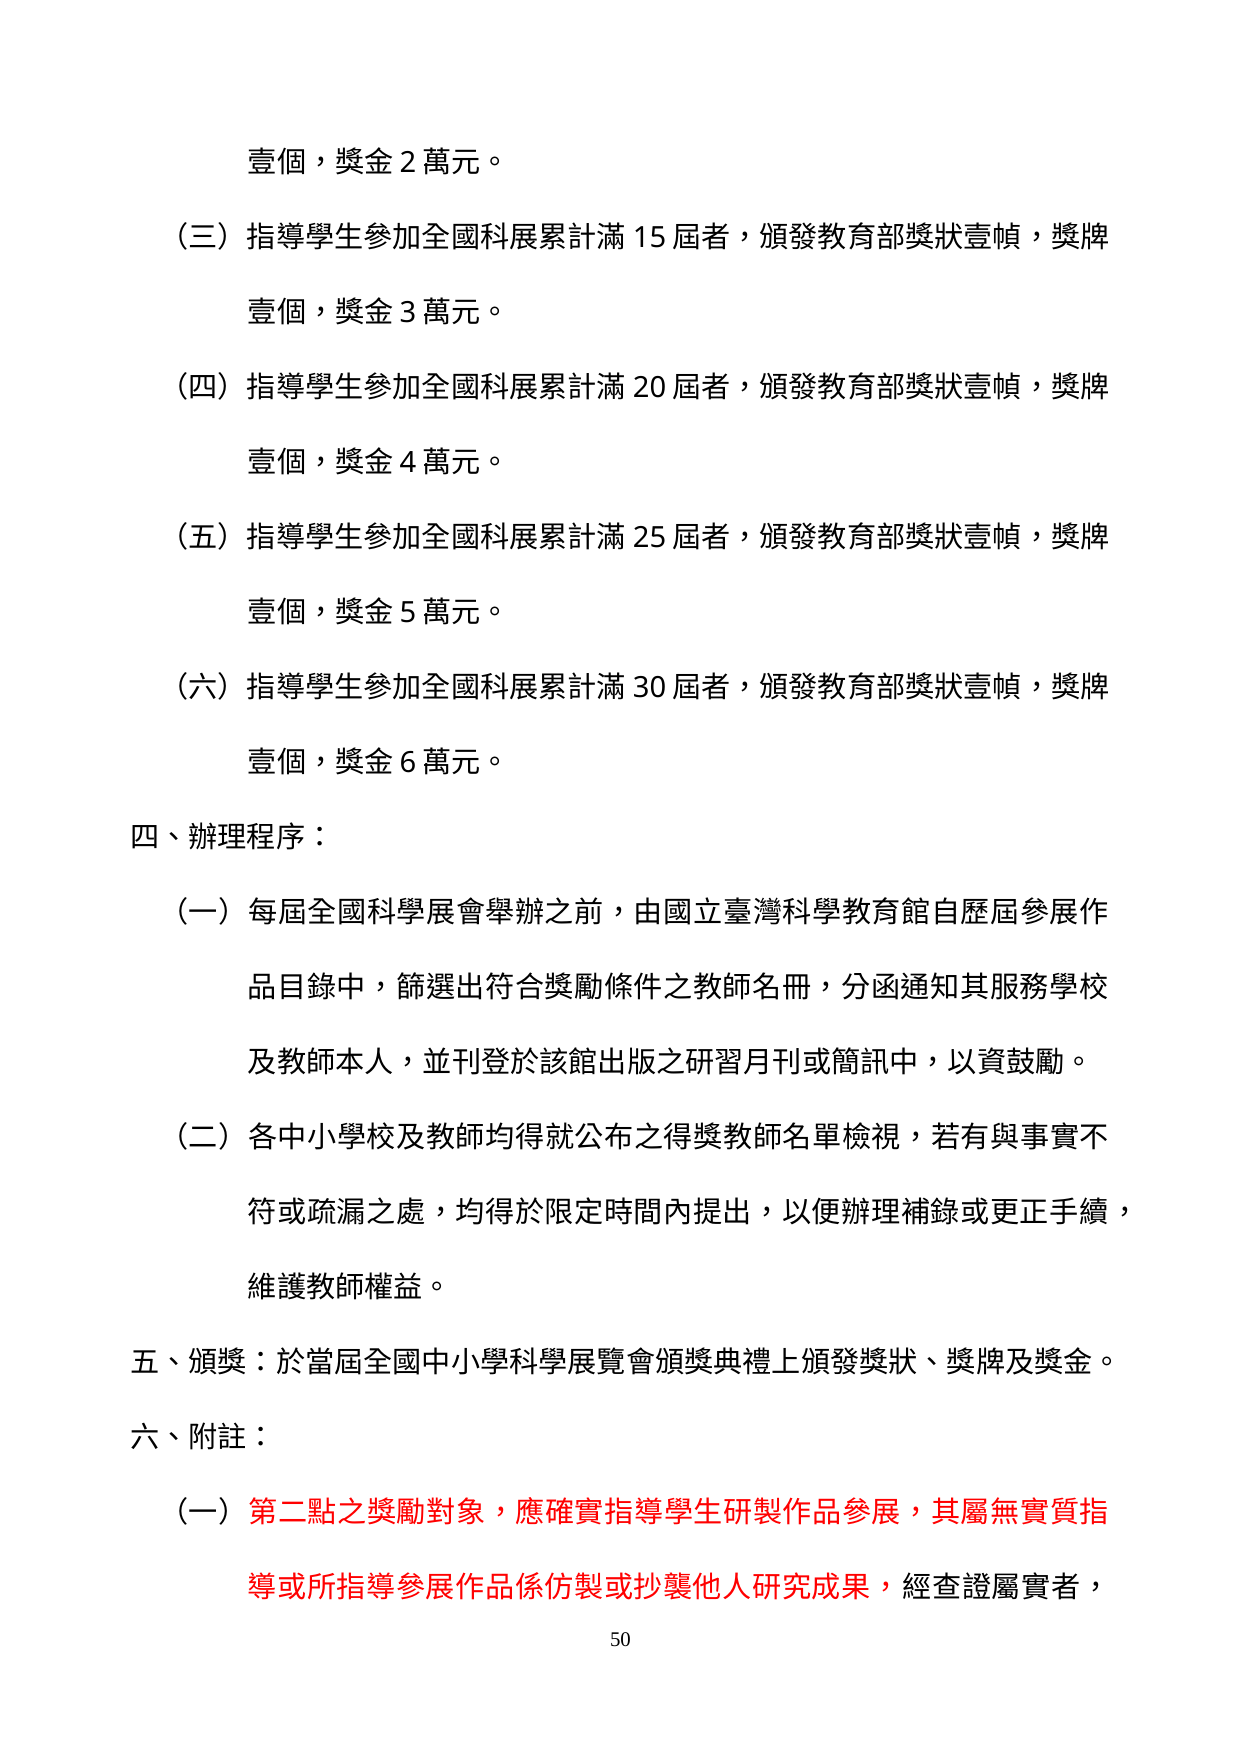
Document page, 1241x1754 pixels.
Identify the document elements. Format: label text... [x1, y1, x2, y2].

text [159, 1472, 1110, 1622]
text （六）指導學生參加全國科展累計滿30屆者，頒發教育部獎狀壹幀，獎牌壹個，獎金6萬元。 [159, 647, 1110, 797]
text （四）指導學生參加全國科展累計滿20屆者，頒發教育部獎狀壹幀，獎牌壹個，獎金4萬元。 [159, 347, 1110, 497]
text （五）指導學生參加全國科展累計滿25屆者，頒發教育部獎狀壹幀，獎牌壹個，獎金5萬元。 [159, 497, 1110, 647]
text 六、附註： [130, 1397, 1110, 1472]
text （三）指導學生參加全國科展累計滿15屆者，頒發教育部獎狀壹幀，獎牌壹個，獎金3萬元。 [159, 197, 1110, 347]
text 五、頒獎：於當屆全國中小學科學展覽會頒獎典禮上頒發獎狀、獎牌及獎金。 [130, 1322, 1110, 1397]
text （一）每屆全國科學展會舉辦之前，由國立臺灣科學教育館自歷屆參展作品目錄中，篩選出符合獎勵條件之教師名冊，分函通知其服務學校及教師本人，並刊登於該館出版之研習月刊或簡訊中，以資鼓勵。 [159, 872, 1110, 1097]
text 四、辦理程序： [130, 797, 1110, 872]
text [159, 122, 1110, 197]
text （二）各中小學校及教師均得就公布之得獎教師名單檢視，若有與事實不符或疏漏之處，均得於限定時間內提出，以便辦理補錄或更正手續，維護教師權益。 [159, 1097, 1110, 1322]
